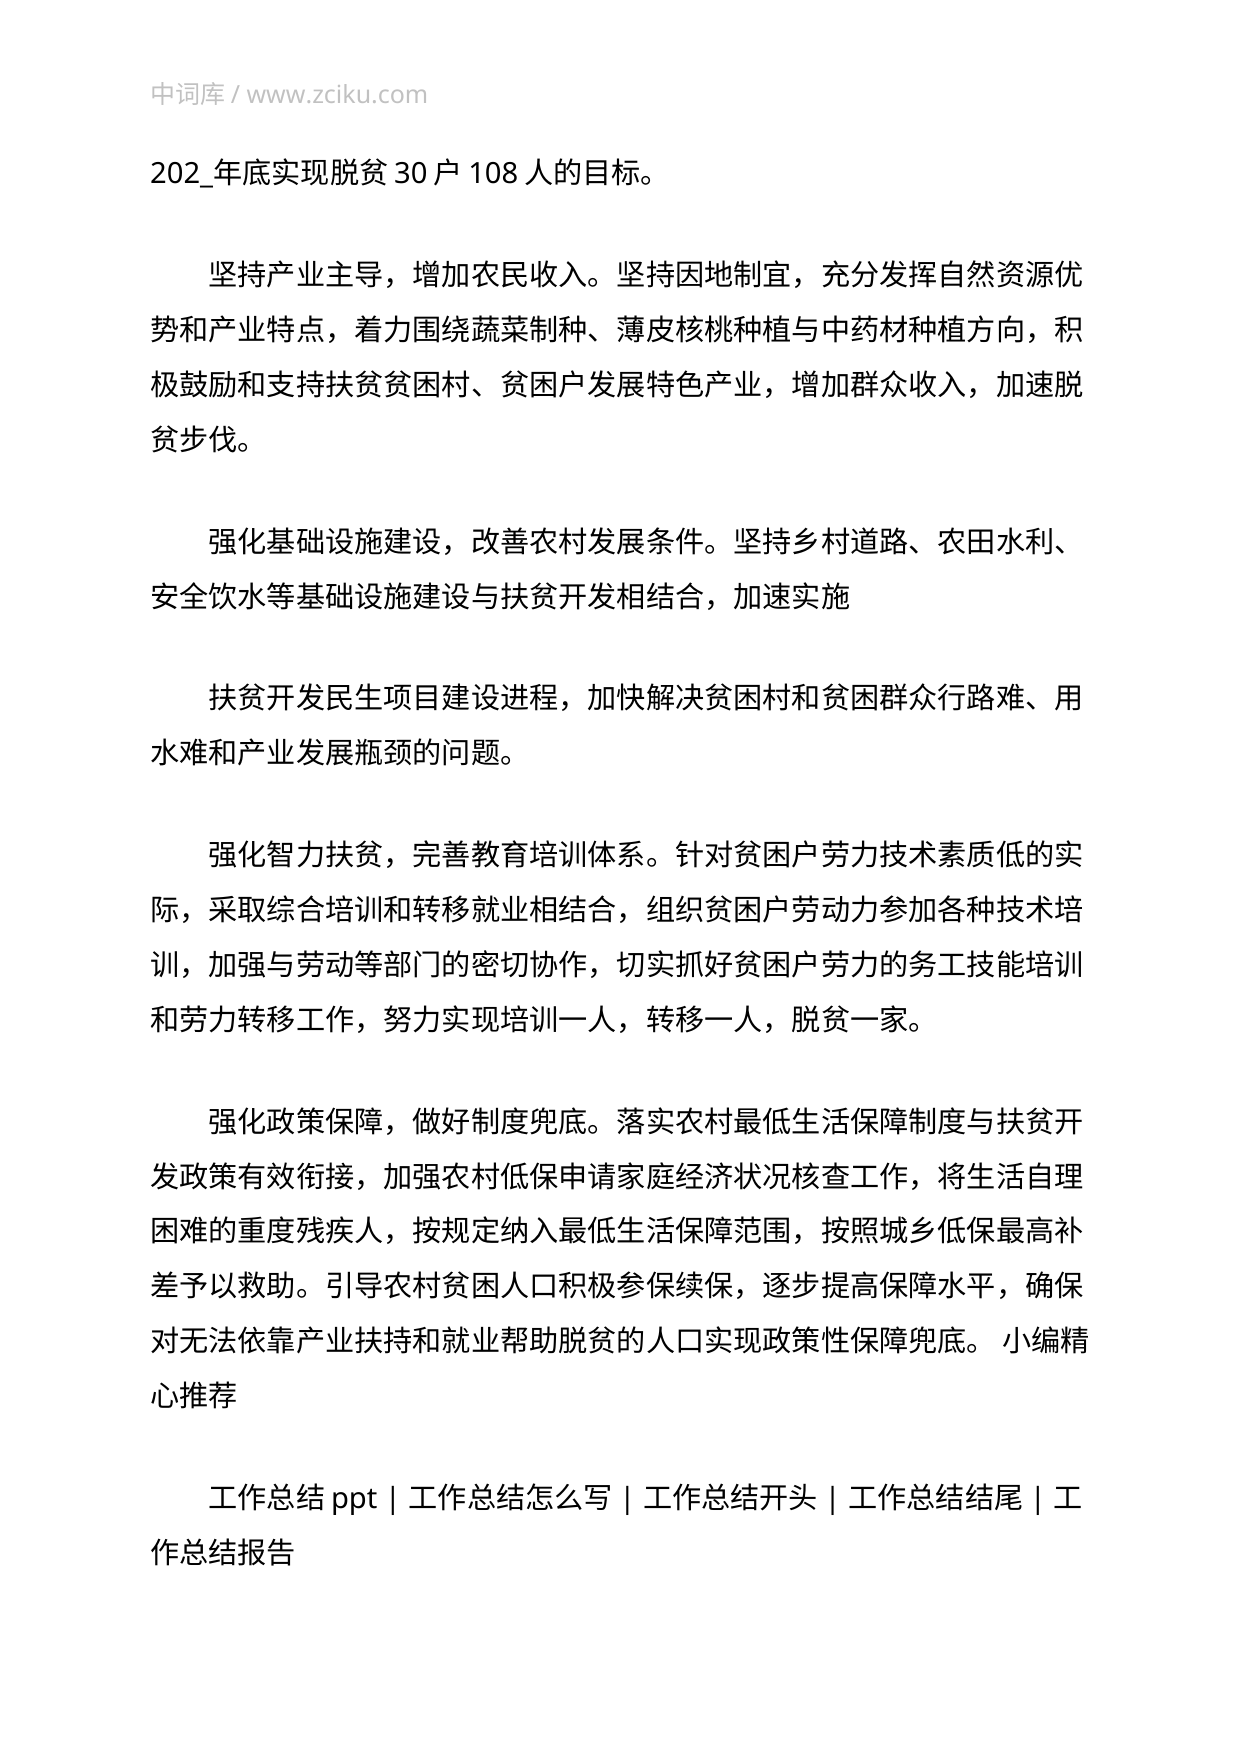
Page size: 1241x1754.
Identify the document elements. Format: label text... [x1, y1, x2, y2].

text 强化智力扶贫，完善教育培训体系。针对贫困户劳力技术素质低的实际，采取综合培训和转移就业相结合，组织贫困户劳动力参加各种技术培训，加强与劳动等部门的密切协作，切实抓好贫困户劳力的务工技能培训和劳力转移工作，努力实现培训一人，转移一人，脱贫一家。 [150, 832, 1090, 1039]
text 扶贫开发民生项目建设进程，加快解决贫困村和贫困群众行路难、用水难和产业发展瓶颈的问题。 [150, 675, 1090, 772]
text 强化基础设施建设，改善农村发展条件。坚持乡村道路、农田水利、安全饮水等基础设施建设与扶贫开发相结合，加速实施 [150, 518, 1090, 616]
text 强化政策保障，做好制度兜底。落实农村最低生活保障制度与扶贫开发政策有效衔接，加强农村低保申请家庭经济状况核查工作，将生活自理困难的重度残疾人，按规定纳入最低生活保障范围，按照城乡低保最高补差予以救助。引导农村贫困人口积极参保续保，逐步提高保障水平，确保对无法依靠产业扶持和就业帮助脱贫的人口实现政策性保障兜底。 小编精心推荐 [150, 1098, 1090, 1415]
text 工作总结ppt | 工作总结怎么写 | 工作总结开头 | 工作总结结尾 | 工作总结报告 [150, 1474, 1090, 1572]
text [150, 150, 1090, 192]
text 坚持产业主导，增加农民收入。坚持因地制宜，充分发挥自然资源优势和产业特点，着力围绕蔬菜制种、薄皮核桃种植与中药材种植方向，积极鼓励和支持扶贫贫困村、贫困户发展特色产业，增加群众收入，加速脱贫步伐。 [150, 252, 1090, 459]
